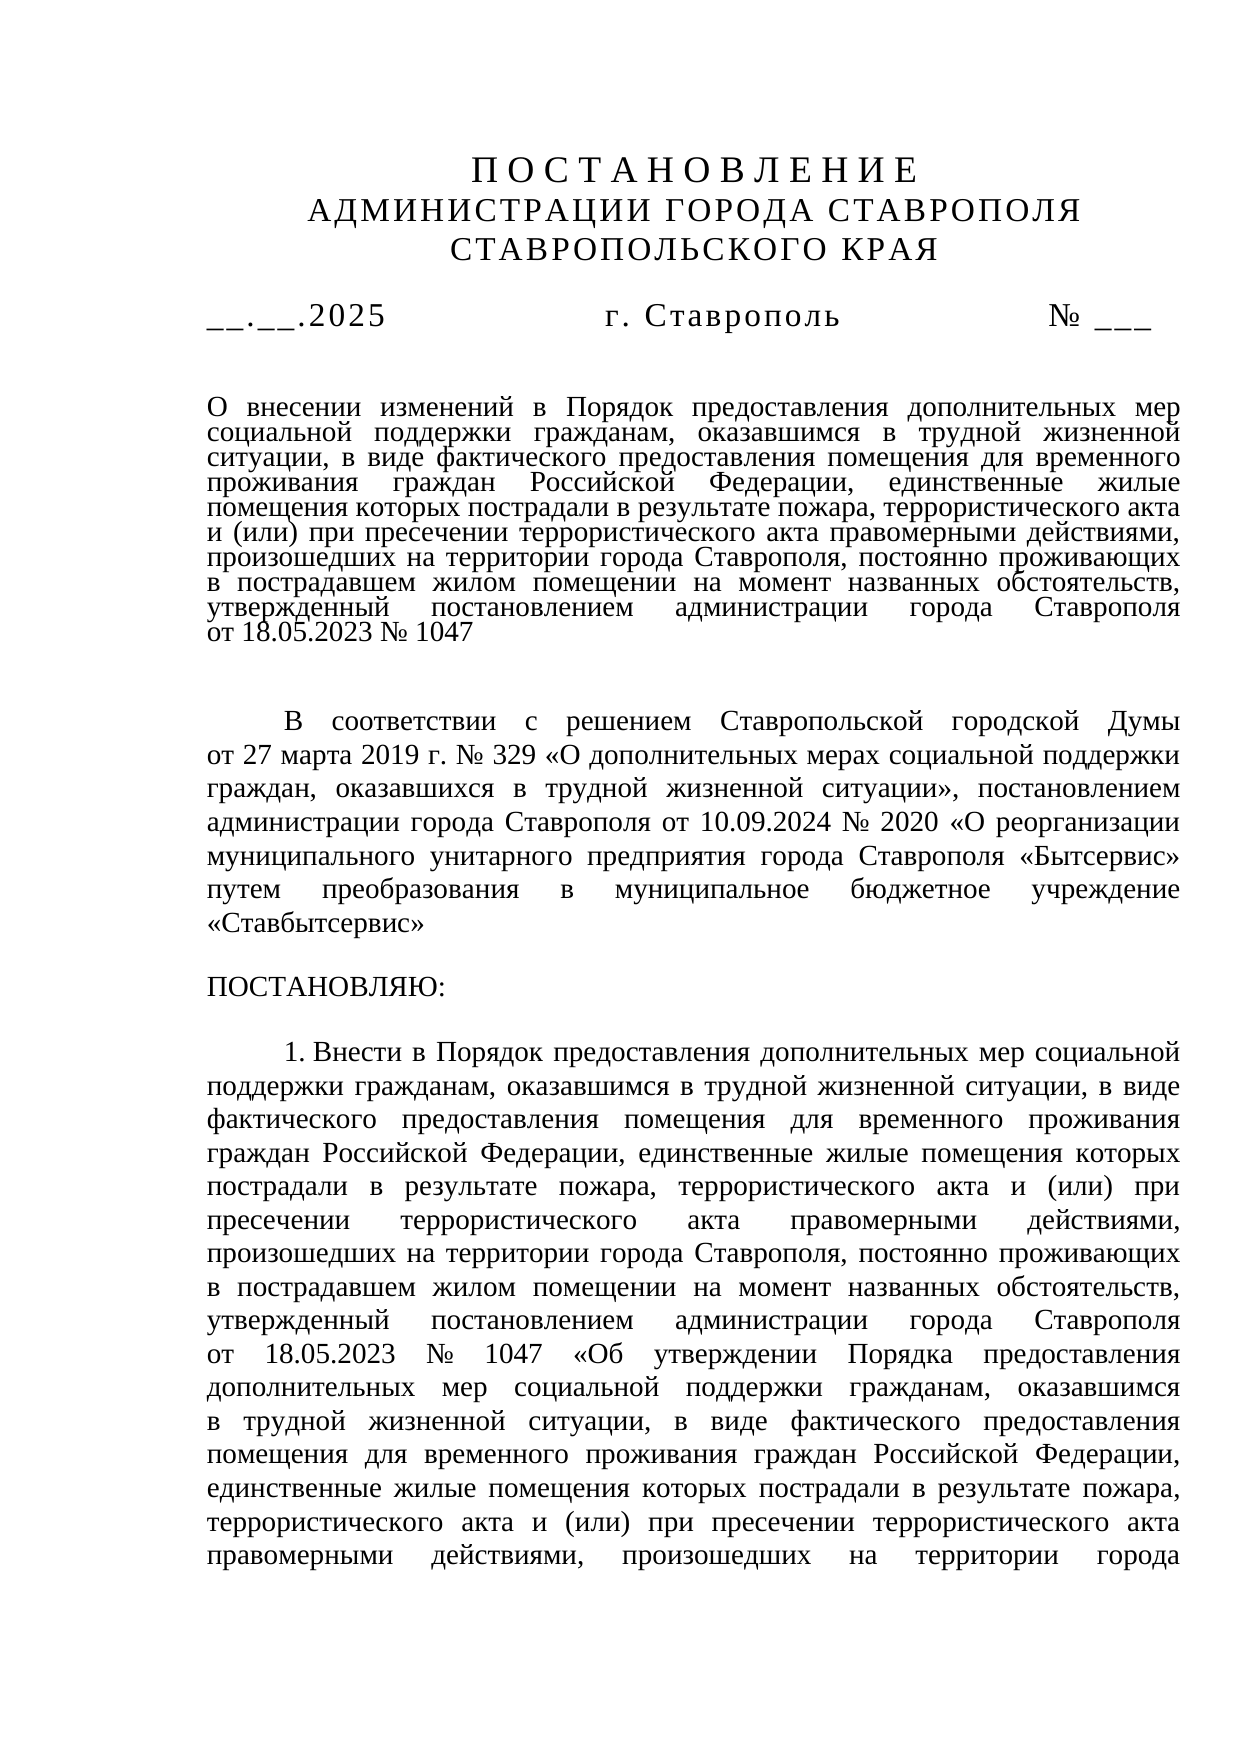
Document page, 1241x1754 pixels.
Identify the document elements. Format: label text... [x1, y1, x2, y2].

text __.__.2025 г. Ставрополь № ___ [207, 295, 1181, 334]
text СТАВРОПОЛЬСКОГО КРАЯ [207, 229, 1181, 267]
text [207, 1034, 1181, 1571]
text АДМИНИСТРАЦИИ ГОРОДА СТАВРОПОЛЯ [207, 191, 1181, 229]
text О внесении изменений в Порядок предоставления дополнительных мер социальной поддержки гражданам, оказавшимся в трудной жизненной ситуации, в виде фактического предоставления помещения для временного проживания граждан Российской Федерации, единственные жилые помещения которых пострадали в результате пожара, террористического акта и (или) при пресечении террористического акта правомерными действиями, произошедших на территории города Ставрополя, постоянно проживающих в пострадавшем жилом помещении на момент названных обстоятельств, утвержденный постановлением администрации города Ставрополя от 18.05.2023 № 1047 [207, 396, 1181, 646]
text В соответствии с решением Ставропольской городской Думы от 27 марта 2019 г. № 329 «О дополнительных мерах социальной поддержки граждан, оказавшихся в трудной жизненной ситуации», постановлением администрации города Ставрополя от 10.09.2024 № 2020 «О реорганизации муниципального унитарного предприятия города Ставрополя «Бытсервис» путем преобразования в муниципальное бюджетное учреждение «Ставбытсервис» [207, 703, 1181, 938]
text ПОСТАНОВЛЯЮ: [207, 969, 1181, 1003]
text П О С Т А Н О В Л Е Н И Е [207, 148, 1181, 191]
